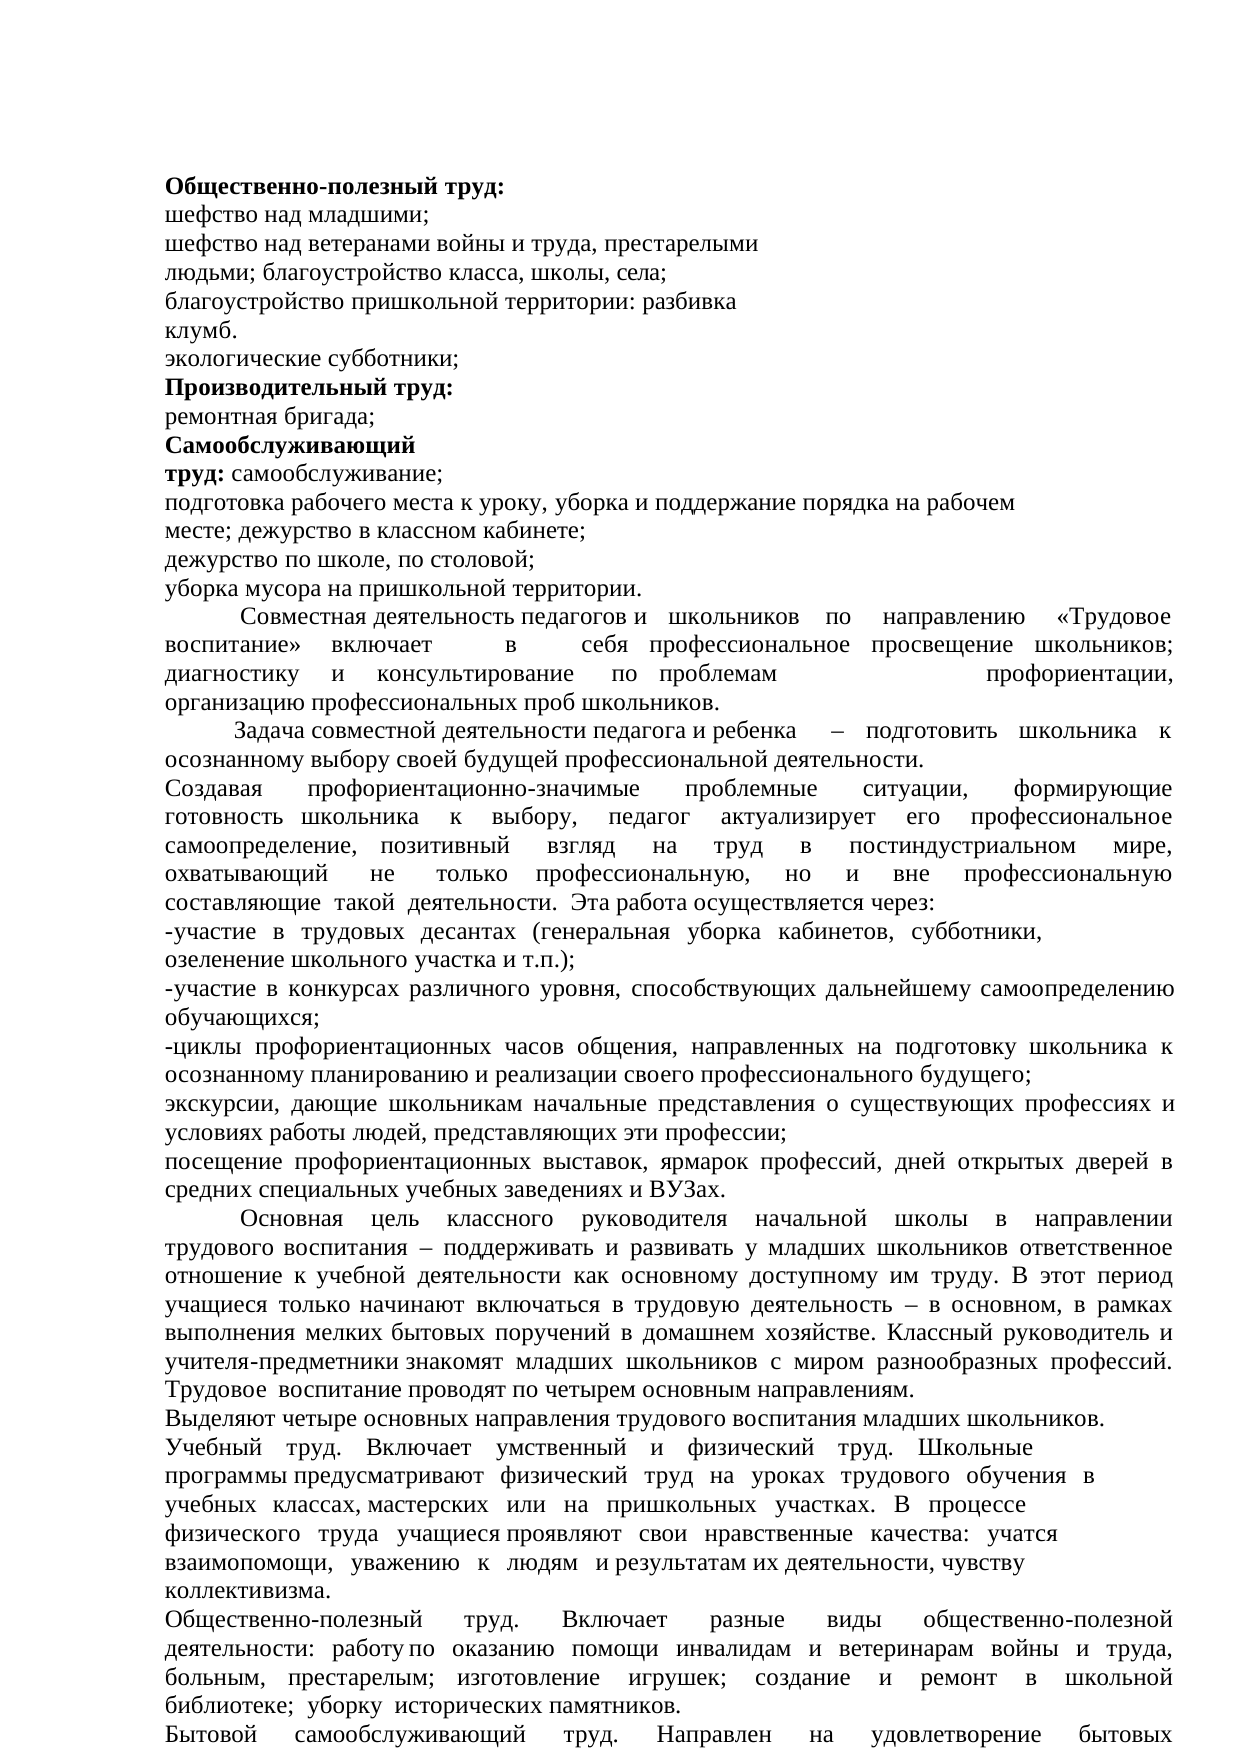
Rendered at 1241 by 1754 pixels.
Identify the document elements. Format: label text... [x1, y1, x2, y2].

text Задача совместной деятельности педагога и ребенка – подготовить школьника к осознанному выбору своей будущей профессиональной деятельности. [164, 716, 1177, 773]
text экскурсии, дающие школьникам начальные представления о существующих профессиях и условиях работы людей, представляющих эти профессии; [164, 1088, 1176, 1146]
text -циклы профориентационных часов общения, направленных на подготовку школьника к осознанному планированию и реализации своего профессионального будущего; [164, 1031, 1175, 1088]
text подготовка рабочего места к уроку, уборка и поддержание порядка на рабочем месте; дежурство в классном кабинете; [164, 487, 1084, 544]
text Создавая профориентационно-значимые проблемные ситуации, формирующие готовность школьника к выбору, педагог актуализирует его профессиональное самоопределение, позитивный взгляд на труд в постиндустриальном мире, охватывающий не только профессиональную, но и вне профессиональную составляющие такой деятельности. Эта работа осуществляется через: [164, 773, 1172, 916]
text -участие в трудовых десантах (генеральная уборка кабинетов, субботники, озеленение школьного участка и т.п.); [164, 916, 1177, 973]
text посещение профориентационных выставок, ярмарок профессий, дней открытых дверей в средних специальных учебных заведениях и ВУЗах. [164, 1146, 1177, 1203]
text Общественно-полезный труд: [164, 172, 1171, 200]
text -участие в конкурсах различного уровня, способствующих дальнейшему самоопределению обучающихся; [164, 973, 1176, 1031]
text дежурство по школе, по столовой; [164, 544, 1174, 573]
text уборка мусора на пришкольной территории. [164, 573, 1174, 601]
text Основная цель классного руководителя начальной школы в направлении трудового воспитания – поддерживать и развивать у младших школьников ответственное отношение к учебной деятельности как основному доступному им труду. В этот период учащиеся только начинают включаться в трудовую деятельность – в основном, в рамках выполнения мелких бытовых поручений в домашнем хозяйстве. Классный руководитель и учителя-предметники знакомят младших школьников с миром разнообразных профессий. Трудовое воспитание проводят по четырем основным направлениям. [164, 1203, 1173, 1403]
text шефство над младшими; [164, 200, 1174, 228]
text Общественно-полезный труд. Включает разные виды общественно-полезной деятельности: работупо оказанию помощи инвалидам и ветеринарам войны и труда, больным, престарелым; изготовление игрушек; создание и ремонт в школьной библиотеке; уборку исторических памятников. [164, 1604, 1173, 1719]
text экологические субботники; Производительный труд: ремонтная бригада; Самообслуживающий труд: самообслуживание; [164, 343, 461, 487]
text Совместная деятельность педагогов и школьников по направлению «Трудовое воспитание» включает в себя профессиональное просвещение школьников; диагностику и консультирование по проблемам профориентации, организацию профессиональных проб школьников. [164, 601, 1173, 715]
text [164, 1719, 1173, 1748]
text шефство над ветеранами войны и труда, престарелыми людьми; благоустройство класса, школы, села; [164, 228, 855, 286]
text благоустройство пришкольной территории: разбивка клумб. [164, 286, 811, 343]
text Выделяют четыре основных направления трудового воспитания младших школьников. Учебный труд. Включает умственный и физический труд. Школьные программы предусматривают физический труд на уроках трудового обучения в учебных классах, мастерских или на пришкольных участках. В процессе физического труда учащиеся проявляют свои нравственные качества: учатся взаимопомощи, уважению к людям и результатам их деятельности, чувству коллективизма. [164, 1403, 1177, 1604]
